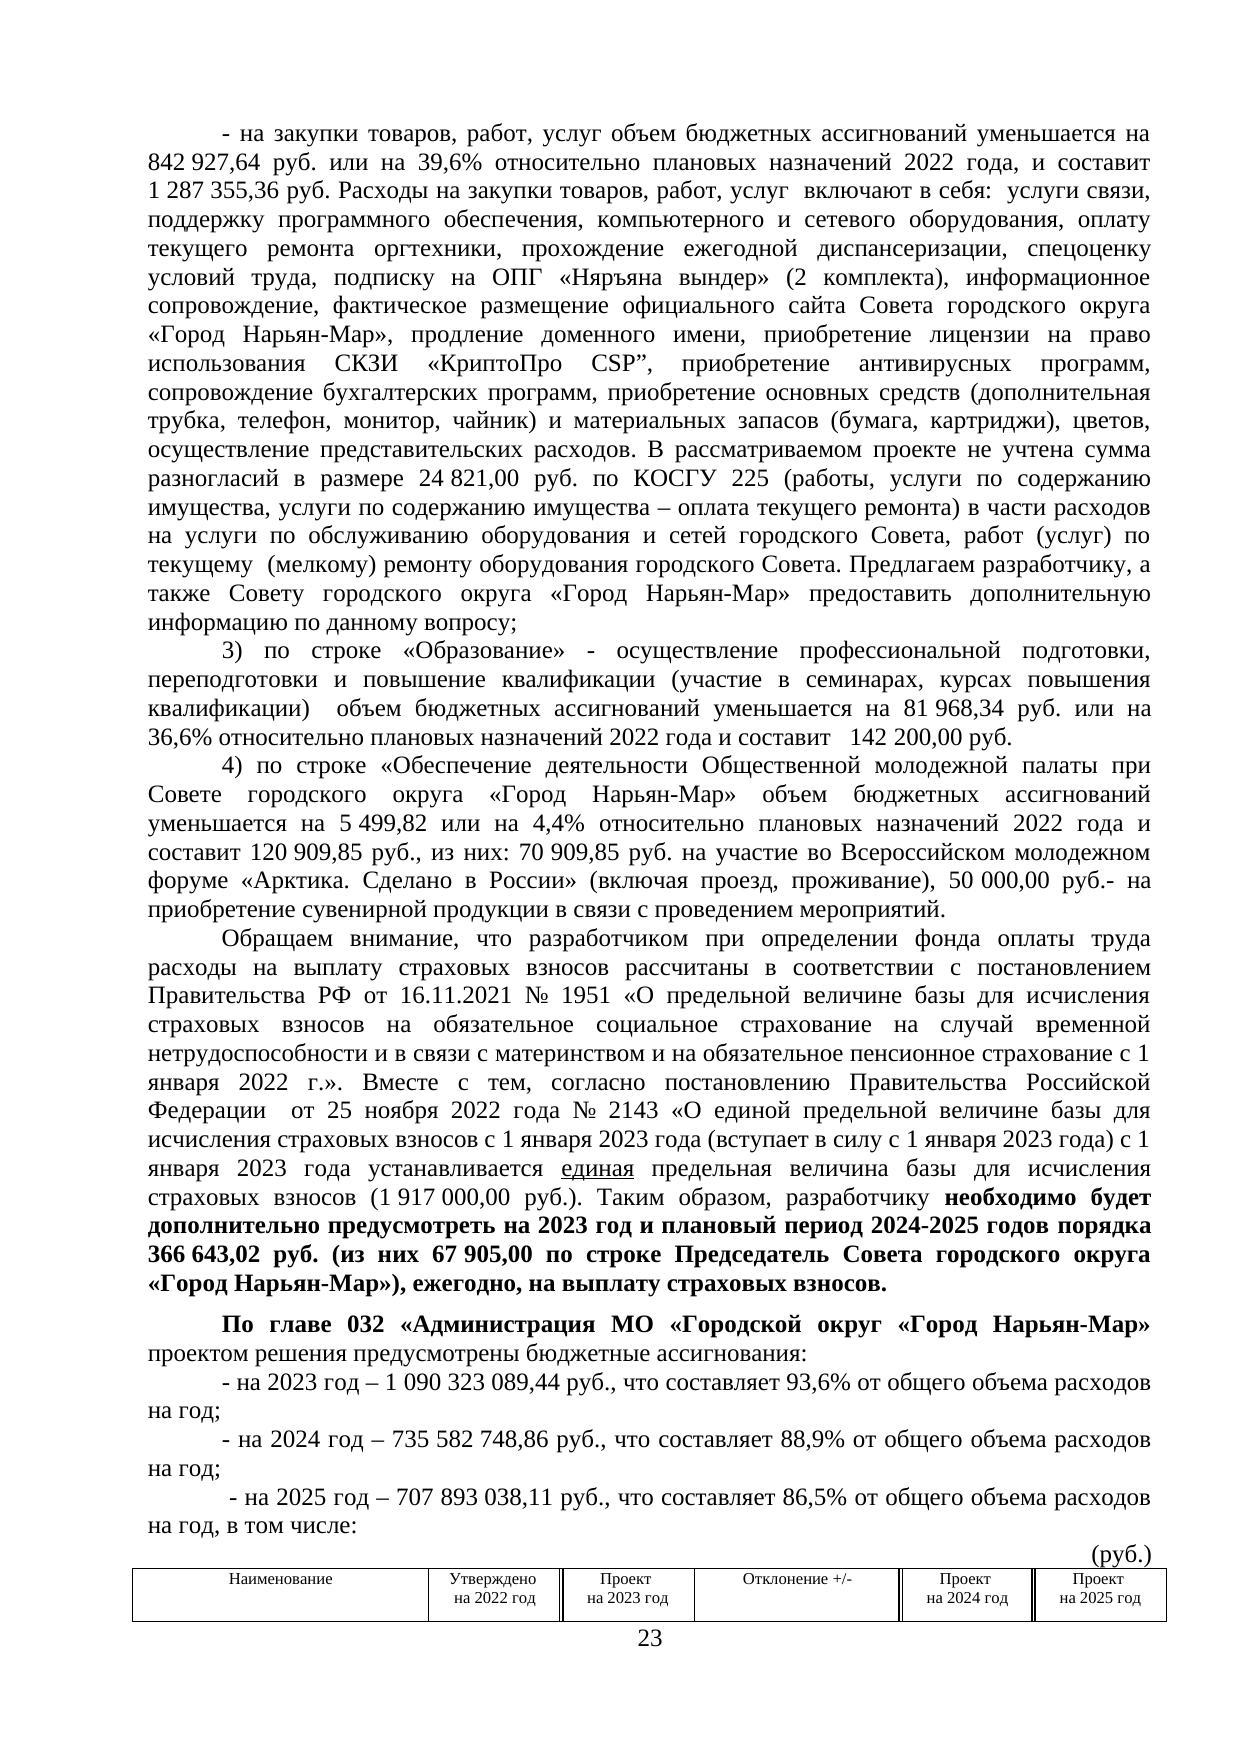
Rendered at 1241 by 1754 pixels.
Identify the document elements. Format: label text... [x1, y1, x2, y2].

table_header Проект на 2025 год [1036, 1569, 1166, 1621]
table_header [429, 1569, 559, 1621]
text - на закупки товаров, работ, услуг объем бюджетных ассигнований уменьшается на 842 927,64 руб. или на 39,6% относительно плановых назначений 2022 года, и составит 1 287 355,36 руб. Расходы на закупки товаров, работ, услуг включают в себя: услуги связи, поддержку программного обеспечения, компьютерного и сетевого оборудования, оплату текущего ремонта оргтехники, прохождение ежегодной диспансеризации, спецоценку условий труда, подписку на ОПГ «Няръяна вындер» (2 комплекта), информационное сопровождение, фактическое размещение официального сайта Совета городского округа «Город Нарьян-Мар», продление доменного имени, приобретение лицензии на право использования СКЗИ «КриптоПро CSP”, приобретение антивирусных программ, сопровождение бухгалтерских программ, приобретение основных средств (дополнительная трубка, телефон, монитор, чайник) и материальных запасов (бумага, картриджи), цветов, осуществление представительских расходов. В рассматриваемом проекте не учтена сумма разногласий в размере 24 821,00 руб. по КОСГУ 225 (работы, услуги по содержанию имущества, услуги по содержанию имущества – оплата текущего ремонта) в части расходов на услуги по обслуживанию оборудования и сетей городского Совета, работ (услуг) по текущему (мелкому) ремонту оборудования городского Совета. Предлагаем разработчику, а также Совету городского округа «Город Нарьян-Мар» предоставить дополнительную информацию по данному вопросу; [148, 118, 1152, 636]
text 3) по строке «Образование» - осуществление профессиональной подготовки, переподготовки и повышение квалификации (участие в семинарах, курсах повышения квалификации) объем бюджетных ассигнований уменьшается на 81 968,34 руб. или на 36,6% относительно плановых назначений 2022 года и составит 142 200,00 руб. [148, 636, 1152, 751]
table_header Проект на 2024 год [903, 1569, 1031, 1621]
subtitle По главе 032 «Администрация МО «Городской округ «Город Нарьян-Мар» проектом решения предусмотрены бюджетные ассигнования: [148, 1309, 1152, 1367]
table_header Отклонение +/- [695, 1569, 898, 1621]
text 4) по строке «Обеспечение деятельности Общественной молодежной палаты при Совете городского округа «Город Нарьян-Мар» объем бюджетных ассигнований уменьшается на 5 499,82 или на 4,4% относительно плановых назначений 2022 года и составит 120 909,85 руб., из них: 70 909,85 руб. на участие во Всероссийском молодежном форуме «Арктика. Сделано в России» (включая проезд, проживание), 50 000,00 руб.- на приобретение сувенирной продукции в связи с проведением мероприятий. [148, 751, 1152, 923]
text - на 2024 год – 735 582 748,86 руб., что составляет 88,9% от общего объема расходов на год; [148, 1424, 1152, 1482]
table_header Наименование [133, 1569, 428, 1621]
text - на 2023 год – 1 090 323 089,44 руб., что составляет 93,6% от общего объема расходов на год; [148, 1367, 1152, 1424]
text (руб.) [148, 1539, 1152, 1568]
table_header Проект на 2023 год [564, 1569, 694, 1621]
text Обращаем внимание, что разработчиком при определении фонда оплаты труда расходы на выплату страховых взносов рассчитаны в соответствии с постановлением Правительства РФ от 16.11.2021 № 1951 «О предельной величине базы для исчисления страховых взносов на обязательное социальное страхование на случай временной нетрудоспособности и в связи с материнством и на обязательное пенсионное страхование с 1 января 2022 г.». Вместе с тем, согласно постановлению Правительства Российской Федерации от 25 ноября 2022 года № 2143 «О единой предельной величине базы для исчисления страховых взносов с 1 января 2023 года (вступает в силу с 1 января 2023 года) с 1 января 2023 года устанавливается единая предельная величина базы для исчисления страховых взносов (1 917 000,00 руб.). Таким образом, разработчику необходимо будет дополнительно предусмотреть на 2023 год и плановый период 2024-2025 годов порядка 366 643,02 руб. (из них 67 905,00 по строке Председатель Совета городского округа «Город Нарьян-Мар»), ежегодно, на выплату страховых взносов. [148, 923, 1152, 1297]
text - на 2025 год – 707 893 038,11 руб., что составляет 86,5% от общего объема расходов на год, в том числе: [148, 1482, 1152, 1539]
